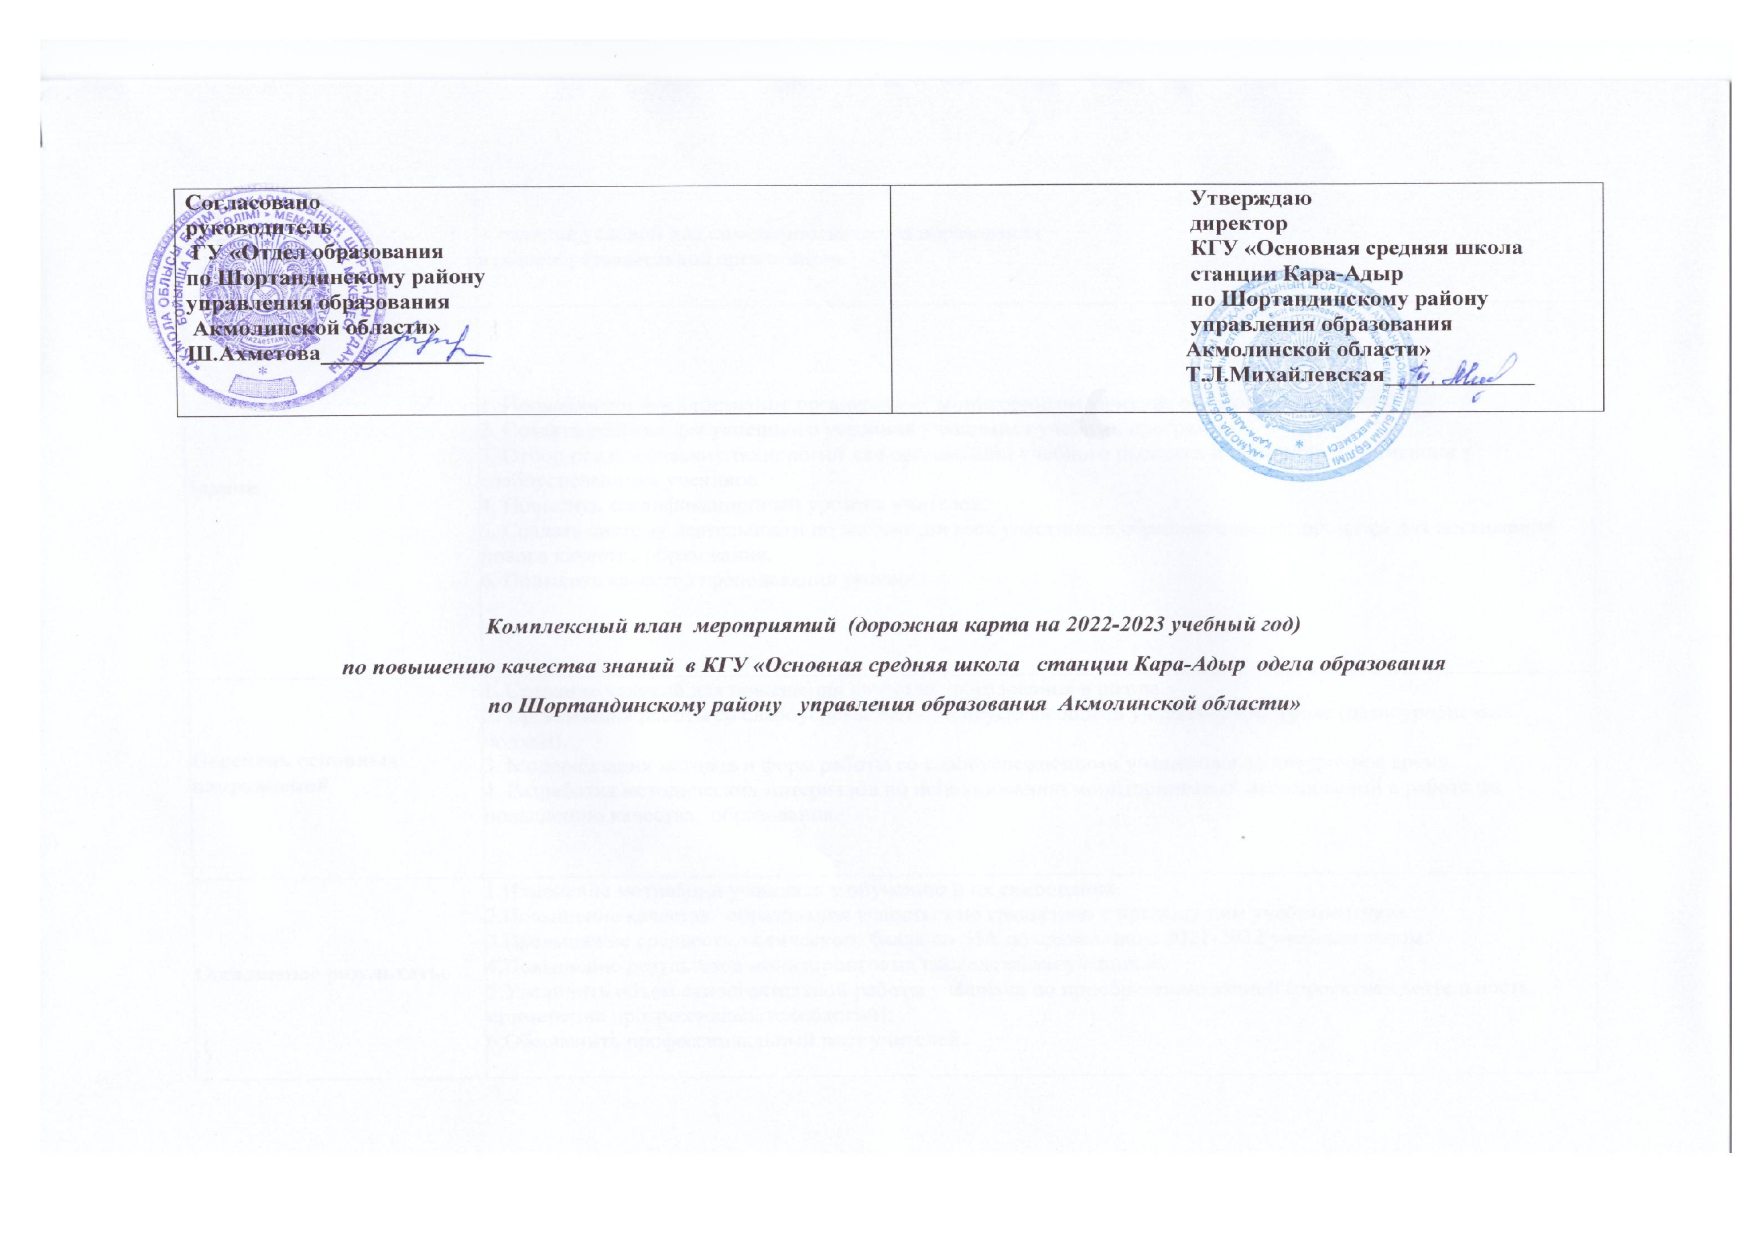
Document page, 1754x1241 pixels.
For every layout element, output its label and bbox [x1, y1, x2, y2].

picture [29, 29, 1743, 1163]
